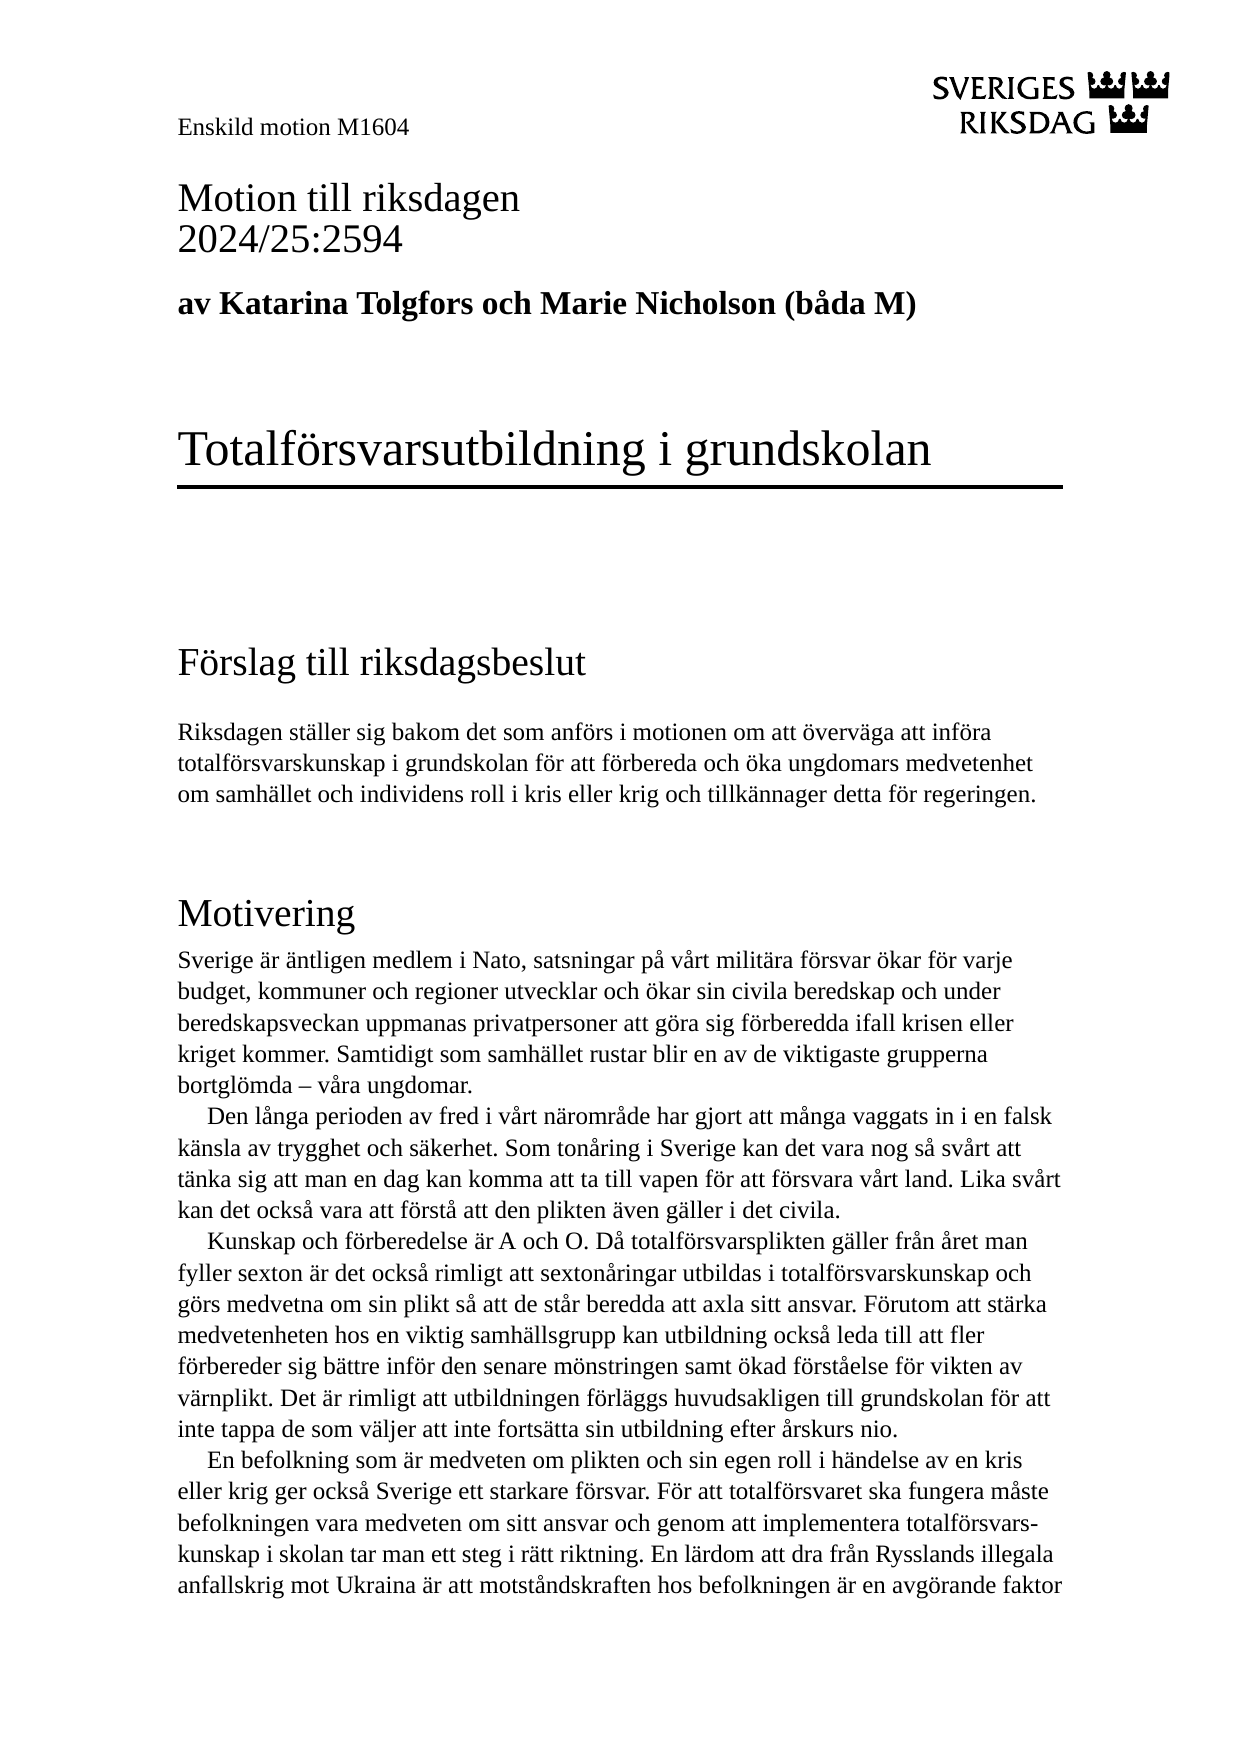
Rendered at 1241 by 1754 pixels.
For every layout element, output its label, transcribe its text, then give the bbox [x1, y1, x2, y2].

text Den långa perioden av fred i vårt närområde har gjort att många vaggats in i en falsk känsla av trygghet och säkerhet. Som tonåring i Sverige kan det vara nog så svårt att tänka sig att man en dag kan komma att ta till vapen för att försvara vårt land. Lika svårt kan det också vara att förstå att den plikten även gäller i det civila. [177, 1099, 1063, 1224]
text Sverige är äntligen medlem i Nato, satsningar på vårt militära försvar ökar för varje budget, kommuner och regioner utvecklar och ökar sin civila beredskap och under beredskapsveckan uppmanas privatpersoner att göra sig förberedda ifall krisen eller kriget kommer. Samtidigt som samhället rustar blir en av de viktigaste grupperna bortglömda – våra ungdomar. [177, 943, 1063, 1099]
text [177, 1443, 1063, 1599]
text Kunskap och förberedelse är A och O. Då totalförsvarsplikten gäller från året man fyller sexton är det också rimligt att sextonåringar utbildas i totalförsvarskunskap och görs medvetna om sin plikt så att de står beredda att axla sitt ansvar. Förutom att stärka medvetenheten hos en viktig samhällsgrupp kan utbildning också leda till att fler förbereder sig bättre inför den senare mönstringen samt ökad förståelse för vikten av värnplikt. Det är rimligt att utbildningen förläggs huvudsakligen till grundskolan för att inte tappa de som väljer att inte fortsätta sin utbildning efter årskurs nio. [177, 1224, 1063, 1443]
